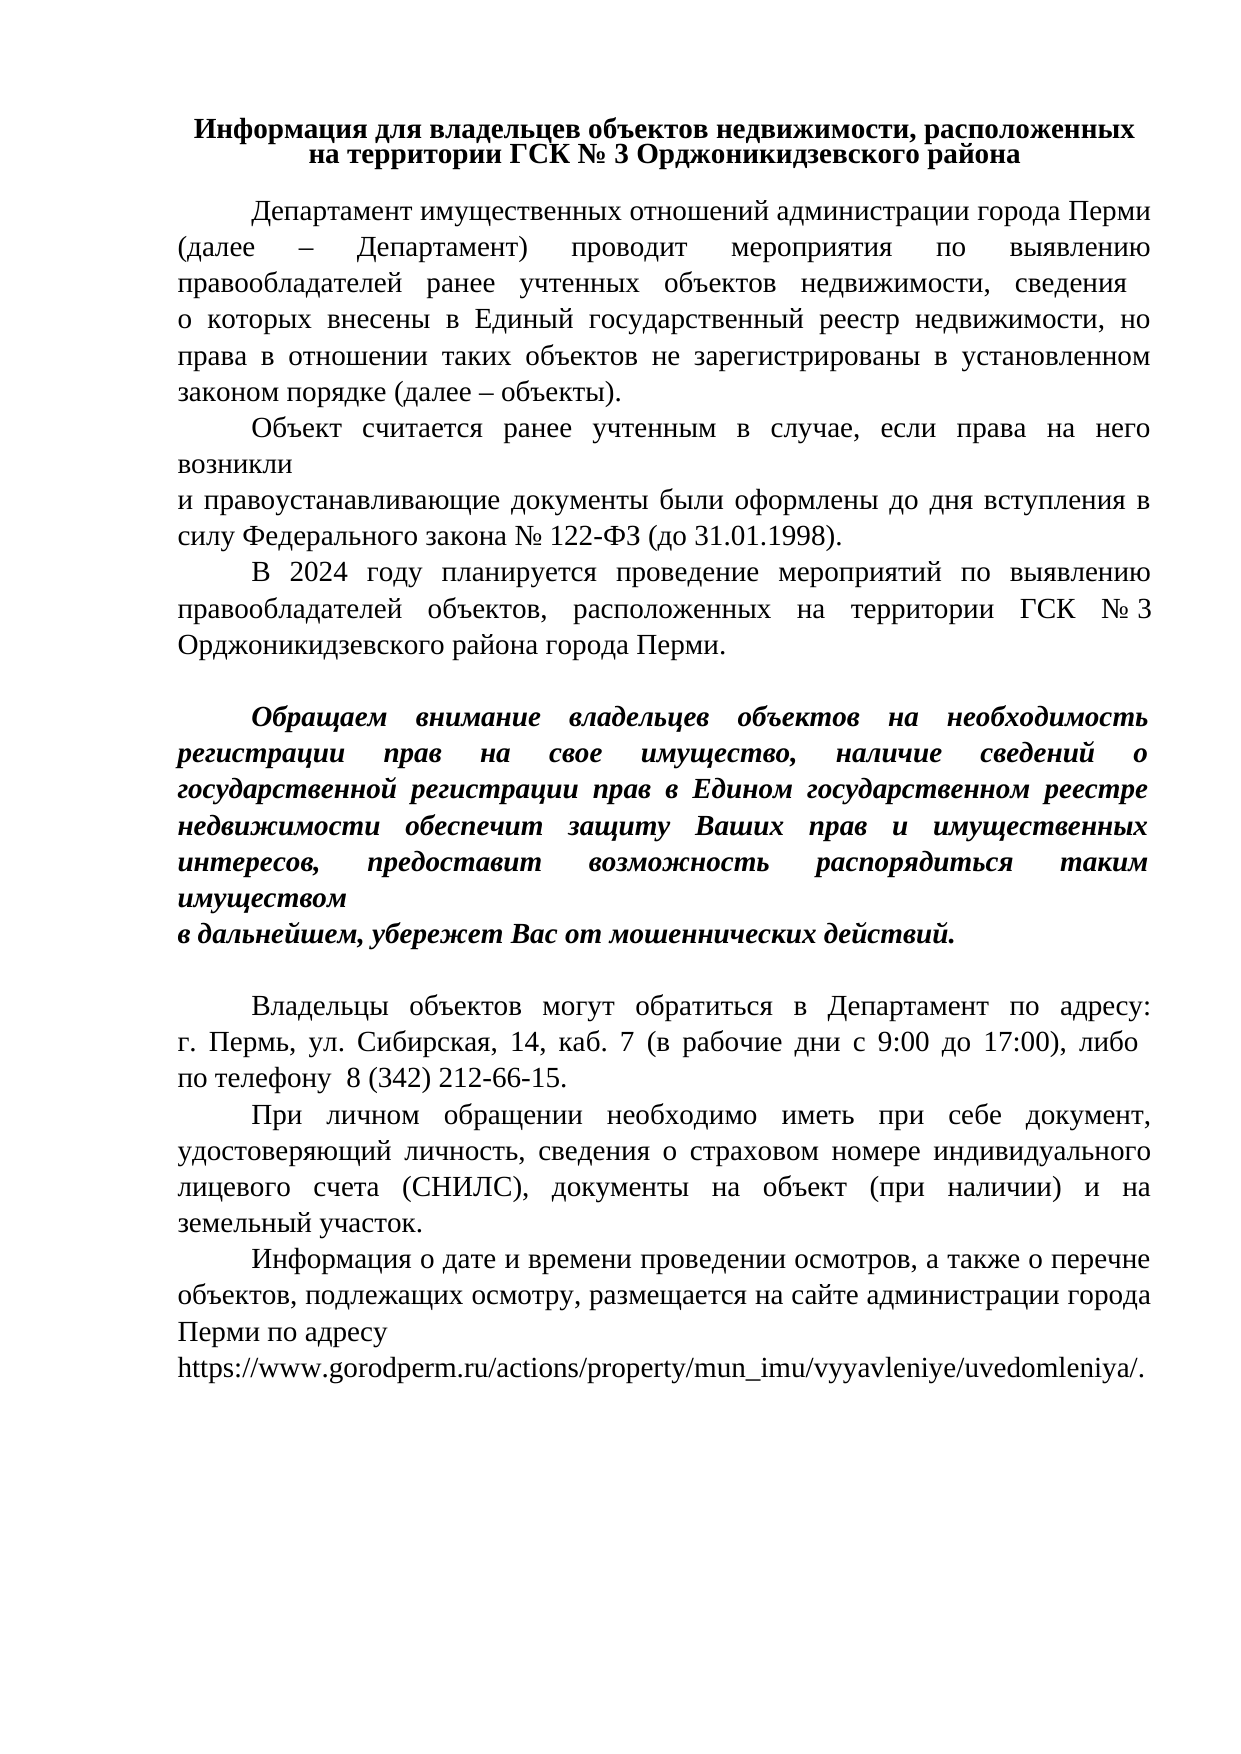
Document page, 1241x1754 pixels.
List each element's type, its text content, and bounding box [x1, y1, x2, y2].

text Объект считается ранее учтенным в случае, если права на него возникли и правоустанавливающие документы были оформлены до дня вступления в силу Федерального закона № 122-ФЗ (до 31.01.1998). [177, 410, 1152, 552]
text В 2024 году планируется проведение мероприятий по выявлению правообладателей объектов, расположенных на территории ГСК № 3 Орджоникидзевского района города Перми. [177, 554, 1152, 660]
text Информация о дате и времени проведении осмотров, а также о перечне объектов, подлежащих осмотру, размещается на сайте администрации города Перми по адресу [177, 1241, 1152, 1347]
text https://www.gorodperm.ru/actions/property/mun_imu/vyyavleniye/uvedomleniya/. [177, 1350, 1152, 1383]
text При личном обращении необходимо иметь при себе документ, удостоверяющий личность, сведения о страховом номере индивидуального лицевого счета (СНИЛС), документы на объект (при наличии) и на земельный участок. [177, 1097, 1152, 1239]
text Обращаем внимание владельцев объектов на необходимость регистрации прав на свое имущество, наличие сведений о государственной регистрации прав в Едином государственном реестре недвижимости обеспечит защиту Ваших прав и имущественных интересов, предоставит возможность распорядиться таким имуществом в дальнейшем, убережет Вас от мошеннических действий. [177, 699, 1152, 949]
text Департамент имущественных отношений администрации города Перми (далее – Департамент) проводит мероприятия по выявлению правообладателей ранее учтенных объектов недвижимости, сведения о которых внесены в Единый государственный реестр недвижимости, но права в отношении таких объектов не зарегистрированы в установленном законом порядке (далее – объекты). [177, 193, 1152, 407]
text Владельцы объектов могут обратиться в Департамент по адресу: г. Пермь, ул. Сибирская, 14, каб. 7 (в рабочие дни с 9:00 до 17:00), либо по телефону 8 (342) 212-66-15. [177, 988, 1152, 1094]
text Информация для владельцев объектов недвижимости, расположенных на территории ГСК № 3 Орджоникидзевского района [177, 118, 1152, 168]
